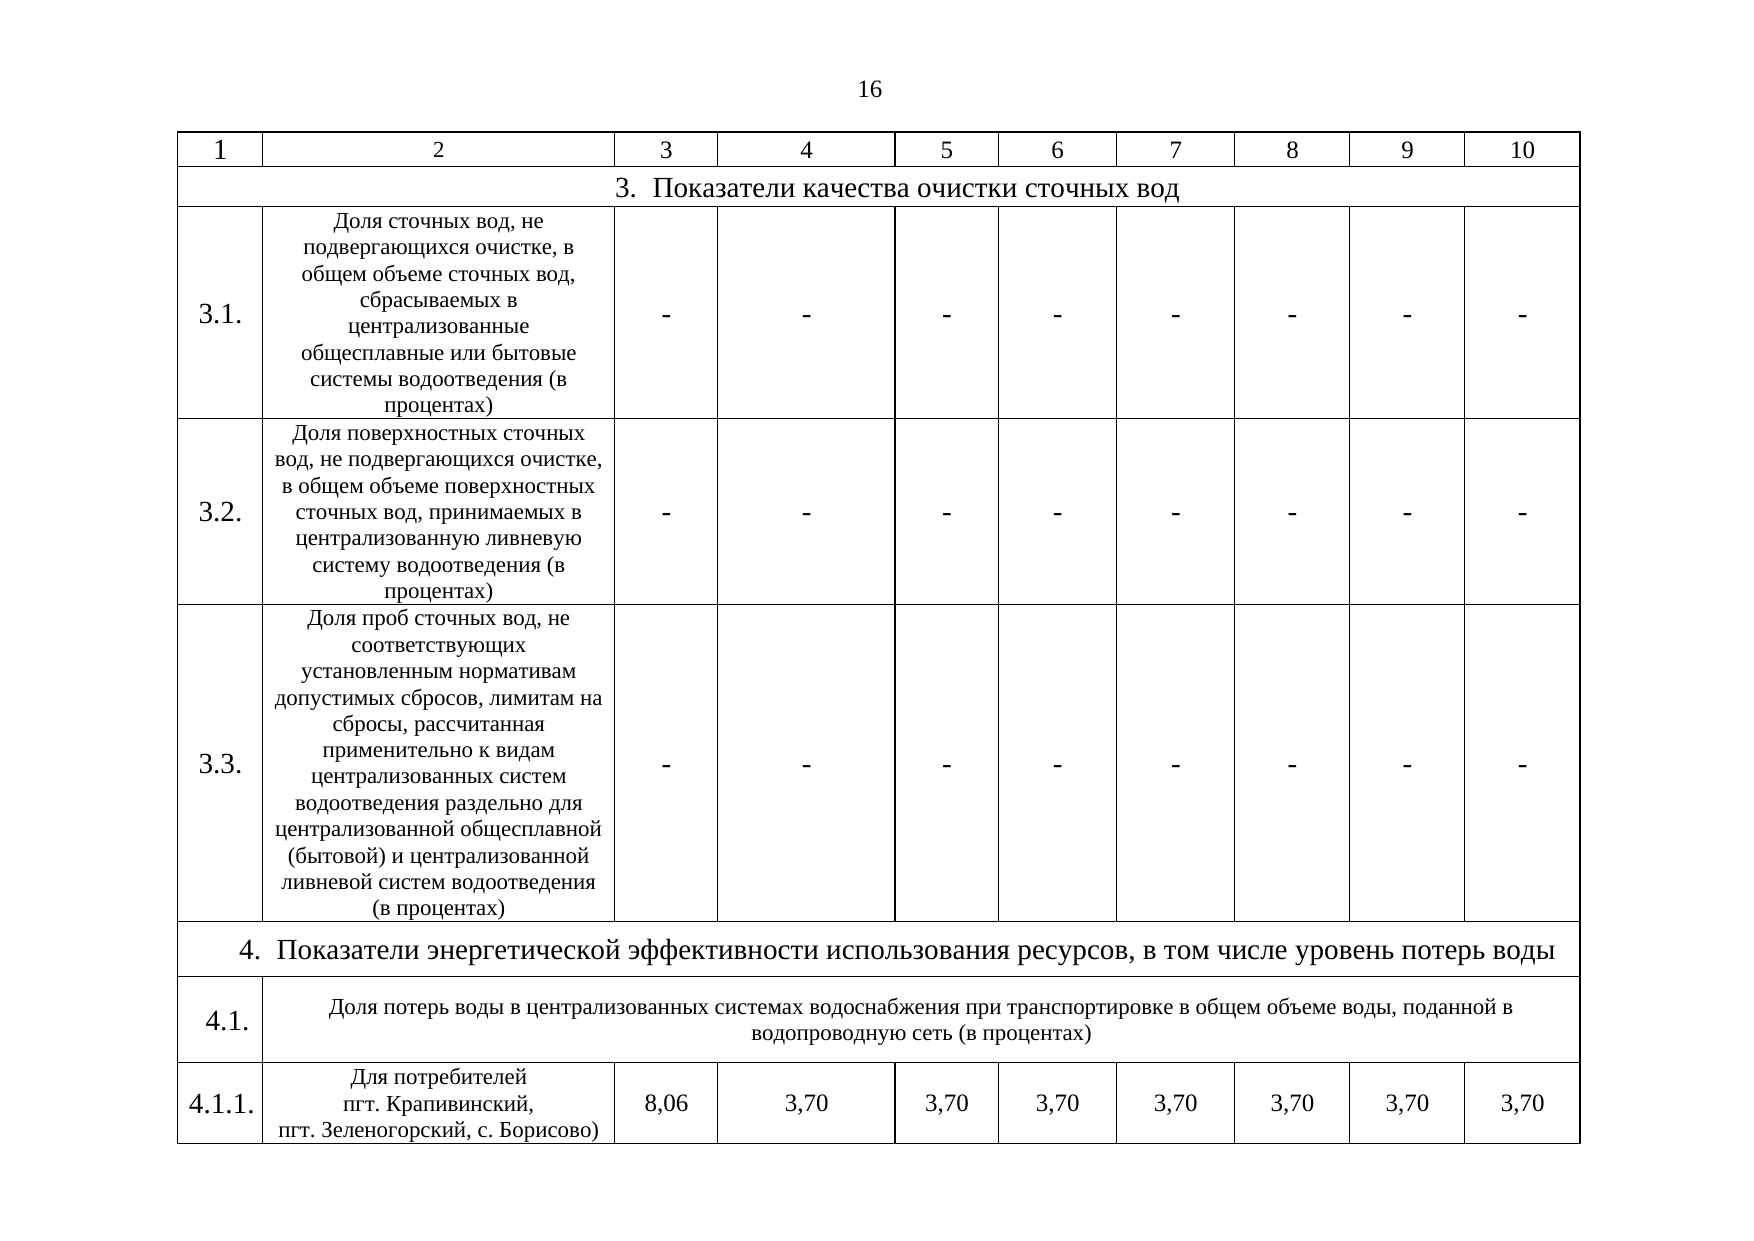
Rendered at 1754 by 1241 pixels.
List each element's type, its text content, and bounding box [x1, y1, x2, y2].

table_cell 3.3. [178, 605, 262, 921]
table_cell - [718, 207, 894, 418]
table_cell - [615, 605, 717, 921]
table_cell Доля проб сточных вод, не соответствующих установленным нормативам допустимых сбросов, лимитам на сбросы, рассчитанная применительно к видам централизованных систем водоотведения раздельно для централизованной общесплавной (бытовой) и централизованной ливневой систем водоотведения (в процентах) [263, 605, 614, 921]
table_cell Доля сточных вод, не подвергающихся очистке, в общем объеме сточных вод, сбрасываемых в централизованные общесплавные или бытовые системы водоотведения (в процентах) [263, 207, 614, 418]
table_cell 10 [1465, 133, 1579, 166]
table_cell - [1465, 419, 1579, 603]
table_cell - [896, 207, 998, 418]
table_cell - [615, 207, 717, 418]
table_cell - [718, 605, 894, 921]
table_cell Доля потерь воды в централизованных системах водоснабжения при транспортировке в общем объеме воды, поданной в водопроводную сеть (в процентах) [263, 977, 1579, 1062]
table_cell 3,70 [1117, 1063, 1234, 1142]
table_cell - [999, 207, 1116, 418]
table_cell 3 [615, 133, 717, 166]
table_cell 4 [718, 133, 894, 166]
table_cell 3.1. [178, 207, 262, 418]
table_cell 3,70 [999, 1063, 1116, 1142]
table_cell 3,70 [896, 1063, 998, 1142]
table_cell 8 [1235, 133, 1349, 166]
table_cell 8,06 [615, 1063, 717, 1142]
table_cell - [896, 419, 998, 603]
table_cell - [1350, 419, 1464, 603]
table_cell - [1465, 207, 1579, 418]
table_cell 3,70 [1465, 1063, 1579, 1142]
table_cell 3,70 [1350, 1063, 1464, 1142]
table_cell - [1235, 207, 1349, 418]
table_cell 3,70 [718, 1063, 894, 1142]
table_cell - [1350, 605, 1464, 921]
table_cell - [615, 419, 717, 603]
table_cell - [1117, 207, 1234, 418]
table_cell 3.2. [178, 419, 262, 603]
table_cell 7 [1117, 133, 1234, 166]
table_cell - [896, 605, 998, 921]
table_cell Доля поверхностных сточных вод, не подвергающихся очистке, в общем объеме поверхностных сточных вод, принимаемых в централизованную ливневую систему водоотведения (в процентах) [263, 419, 614, 603]
table_cell - [1117, 419, 1234, 603]
table_cell 4.1. [178, 977, 262, 1062]
table_cell 2 [263, 133, 614, 166]
table_cell - [1350, 207, 1464, 418]
table_cell 5 [896, 133, 998, 166]
table_cell Показатели энергетической эффективности использования ресурсов, в том числе уровень потерь воды [178, 922, 1579, 976]
table_cell 6 [999, 133, 1116, 166]
table_cell 9 [1350, 133, 1464, 166]
table_cell - [1235, 605, 1349, 921]
table_cell - [1465, 605, 1579, 921]
table_cell 3,70 [1235, 1063, 1349, 1142]
table_cell 1 [178, 133, 262, 166]
table_cell - [999, 419, 1116, 603]
table_cell 4.1.1. [178, 1063, 262, 1142]
table_cell - [718, 419, 894, 603]
table_cell Для потребителей пгт. Крапивинский, пгт. Зеленогорский, с. Борисово) [263, 1063, 614, 1142]
table_cell - [1117, 605, 1234, 921]
table_cell Показатели качества очистки сточных вод [178, 167, 1579, 206]
table_cell - [1235, 419, 1349, 603]
table_cell - [999, 605, 1116, 921]
